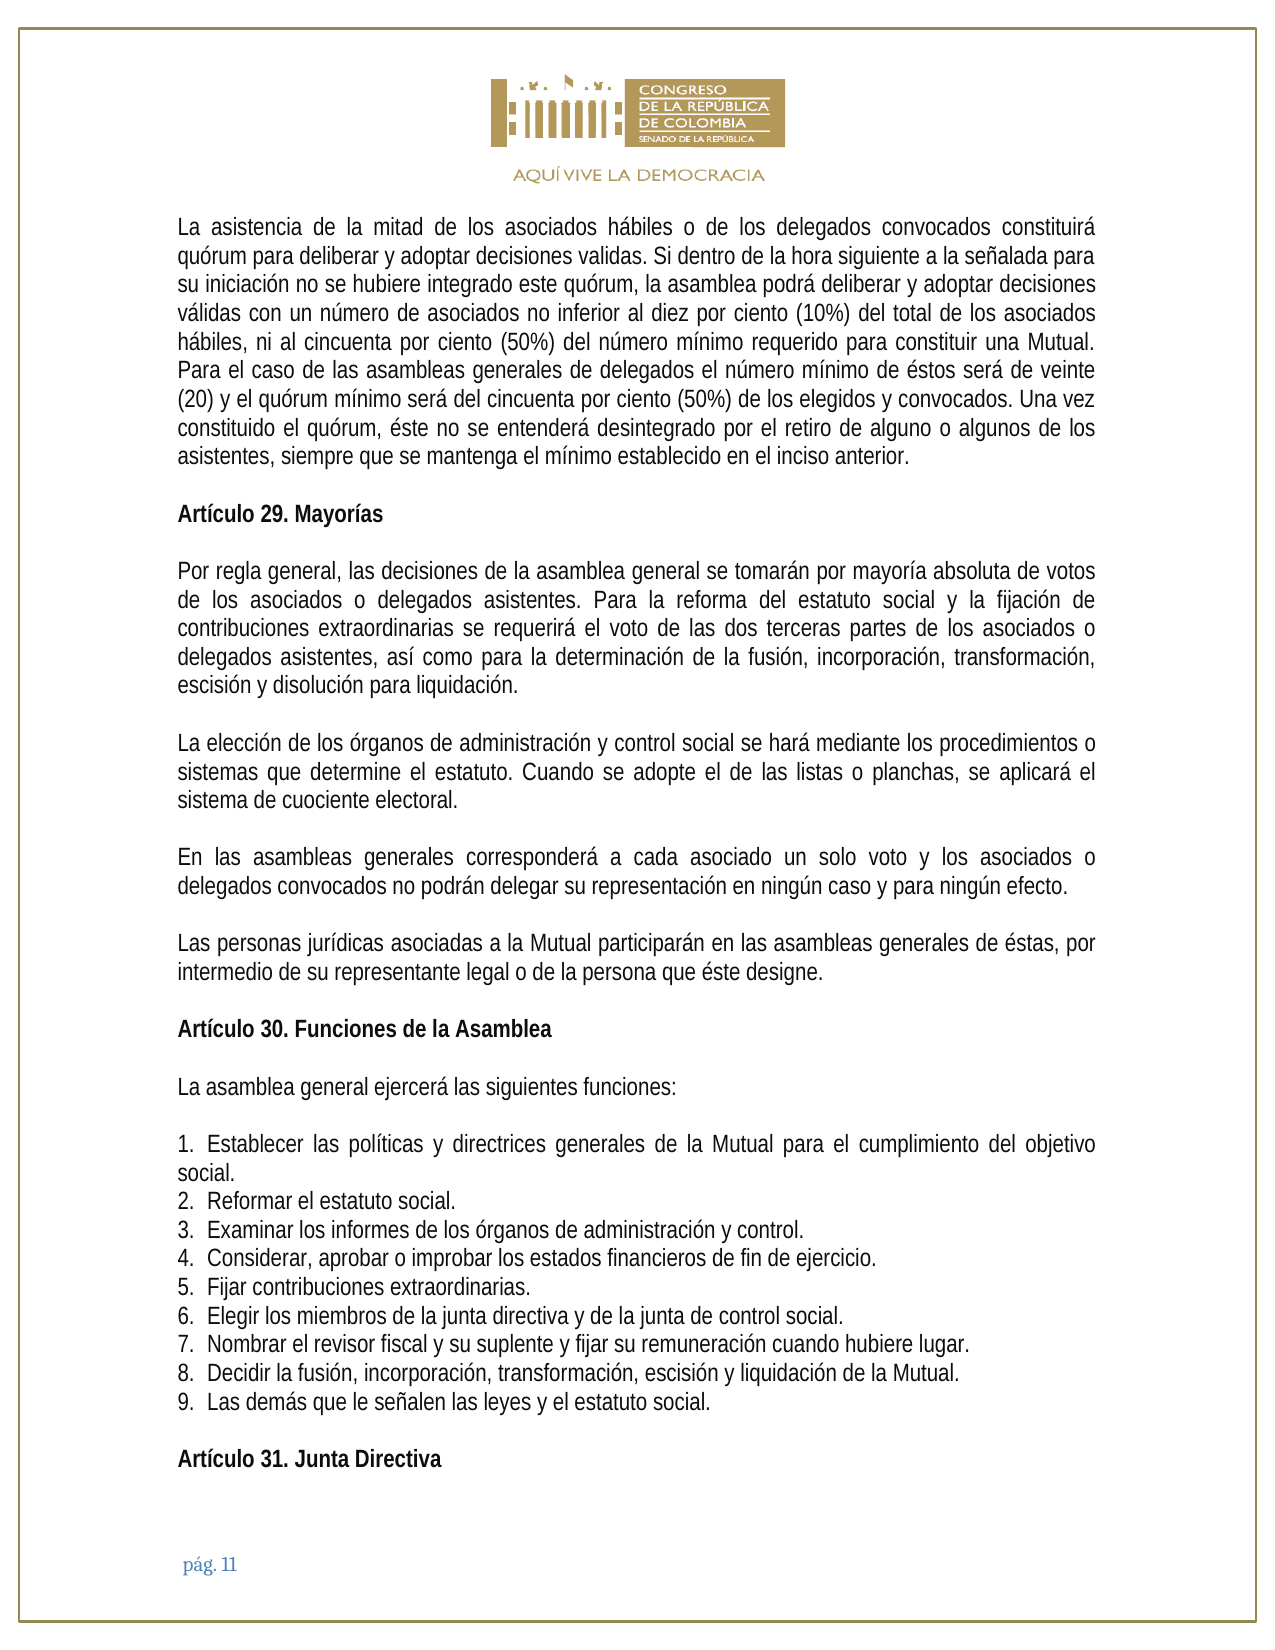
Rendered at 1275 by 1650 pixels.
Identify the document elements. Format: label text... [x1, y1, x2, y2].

text Por regla general, las decisiones de la asamblea general se tomarán por mayoría absoluta de votos de los asociados o delegados asistentes. Para la reforma del estatuto social y la fijación de contribuciones extraordinarias se requerirá el voto de las dos terceras partes de los asociados o delegados asistentes, así como para la determinación de la fusión, incorporación, transformación, escisión y disolución para liquidación. [177, 556, 1098, 699]
text La asistencia de la mitad de los asociados hábiles o de los delegados convocados constituirá quórum para deliberar y adoptar decisiones validas. Si dentro de la hora siguiente a la señalada para su iniciación no se hubiere integrado este quórum, la asamblea podrá deliberar y adoptar decisiones válidas con un número de asociados no inferior al diez por ciento (10%) del total de los asociados hábiles, ni al cincuenta por ciento (50%) del número mínimo requerido para constituir una Mutual. Para el caso de las asambleas generales de delegados el número mínimo de éstos será de veinte (20) y el quórum mínimo será del cincuenta por ciento (50%) de los elegidos y convocados. Una vez constituido el quórum, éste no se entenderá desintegrado por el retiro de alguno o algunos de los asistentes, siempre que se mantenga el mínimo establecido en el inciso anterior. [177, 212, 1098, 470]
text Artículo 31. Junta Directiva [177, 1444, 1098, 1473]
text 4. Considerar, aprobar o improbar los estados financieros de fin de ejercicio. [177, 1243, 1098, 1272]
text 1. Establecer las políticas y directrices generales de la Mutual para el cumplimiento del objetivo social. [177, 1129, 1098, 1186]
text 9. Las demás que le señalen las leyes y el estatuto social. [177, 1387, 1098, 1415]
text Artículo 30. Funciones de la Asamblea [177, 1014, 1098, 1043]
text 7. Nombrar el revisor fiscal y su suplente y fijar su remuneración cuando hubiere lugar. [177, 1329, 1098, 1358]
picture [489, 73, 786, 185]
text 3. Examinar los informes de los órganos de administración y control. [177, 1215, 1098, 1243]
text En las asambleas generales corresponderá a cada asociado un solo voto y los asociados o delegados convocados no podrán delegar su representación en ningún caso y para ningún efecto. [177, 842, 1098, 900]
text 2. Reformar el estatuto social. [177, 1186, 1098, 1215]
text Las personas jurídicas asociadas a la Mutual participarán en las asambleas generales de éstas, por intermedio de su representante legal o de la persona que éste designe. [177, 928, 1098, 986]
text La asamblea general ejercerá las siguientes funciones: [177, 1072, 1098, 1100]
text 6. Elegir los miembros de la junta directiva y de la junta de control social. [177, 1301, 1098, 1329]
text 8. Decidir la fusión, incorporación, transformación, escisión y liquidación de la Mutual. [177, 1358, 1098, 1387]
text 5. Fijar contribuciones extraordinarias. [177, 1272, 1098, 1301]
text Artículo 29. Mayorías [177, 499, 1098, 527]
text La elección de los órganos de administración y control social se hará mediante los procedimientos o sistemas que determine el estatuto. Cuando se adopte el de las listas o planchas, se aplicará el sistema de cuociente electoral. [177, 728, 1098, 814]
